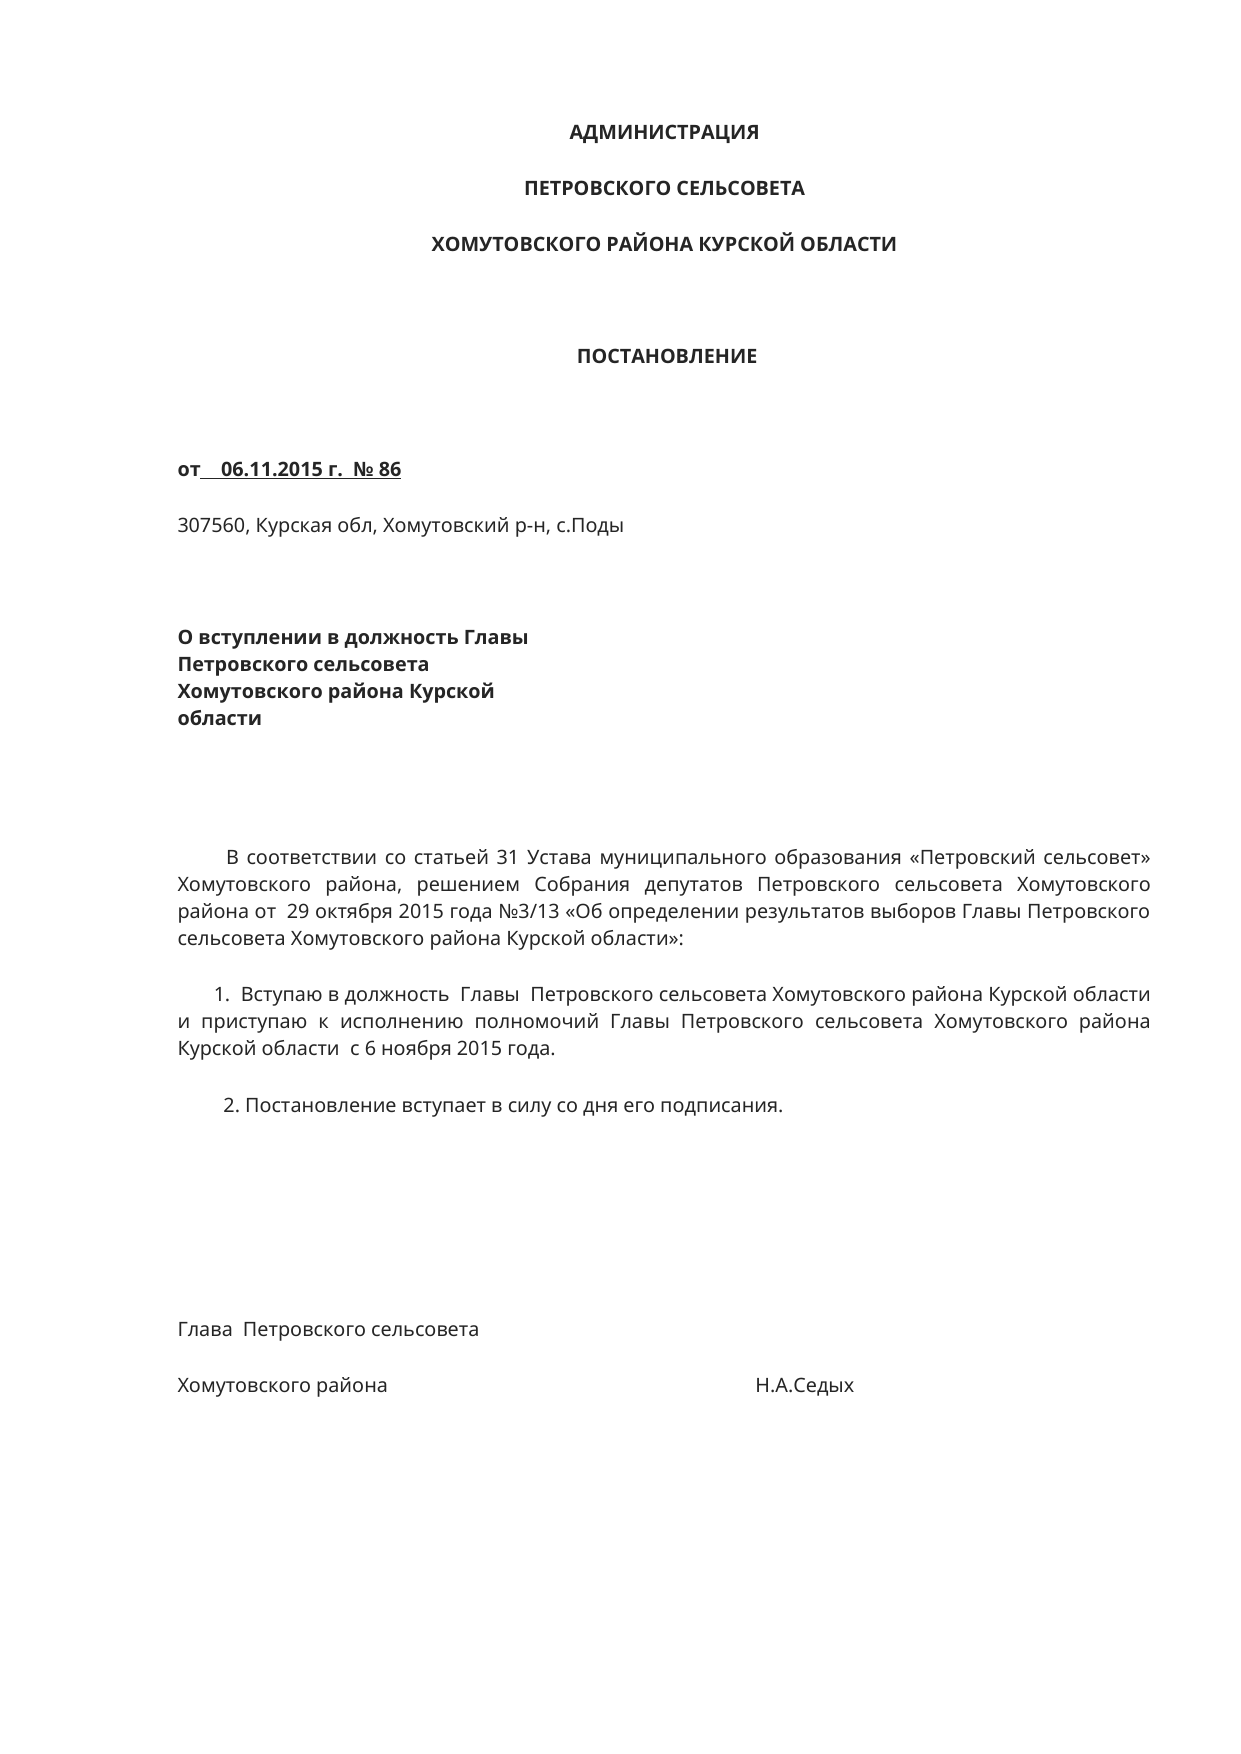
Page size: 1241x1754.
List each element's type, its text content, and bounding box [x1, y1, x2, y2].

text Глава Петровского сельсовета [177, 1315, 1152, 1342]
text 1. Вступаю в должность Главы Петровского сельсовета Хомутовского района Курской области и приступаю к исполнению полномочий Главы Петровского сельсовета Хомутовского района Курской области с 6 ноября 2015 года. [177, 981, 1152, 1062]
text В соответствии со статьей 31 Устава муниципального образования «Петровский сельсовет» Хомутовского района, решением Собрания депутатов Петровского сельсовета Хомутовского района от 29 октября 2015 года №3/13 «Об определении результатов выборов Главы Петровского сельсовета Хомутовского района Курской области»: [177, 844, 1152, 952]
text 2. Постановление вступает в силу со дня его подписания. [177, 1091, 1152, 1118]
text 307560, Курская обл, Хомутовский р-н, с.Поды [177, 511, 1152, 538]
text ПЕТРОВСКОГО СЕЛЬСОВЕТА [177, 174, 1152, 201]
text ПОСТАНОВЛЕНИЕ [177, 343, 1152, 370]
table_header О вступлении в должность Главы Петровского сельсовета Хомутовского района Курской области [177, 624, 578, 731]
text Хомутовского района Н.А.Седых [177, 1372, 1152, 1398]
text от 06.11.2015 г. № 86 [177, 455, 1152, 482]
text ХОМУТОВСКОГО РАЙОНА КУРСКОЙ ОБЛАСТИ [177, 230, 1152, 257]
text АДМИНИСТРАЦИЯ [177, 118, 1152, 145]
